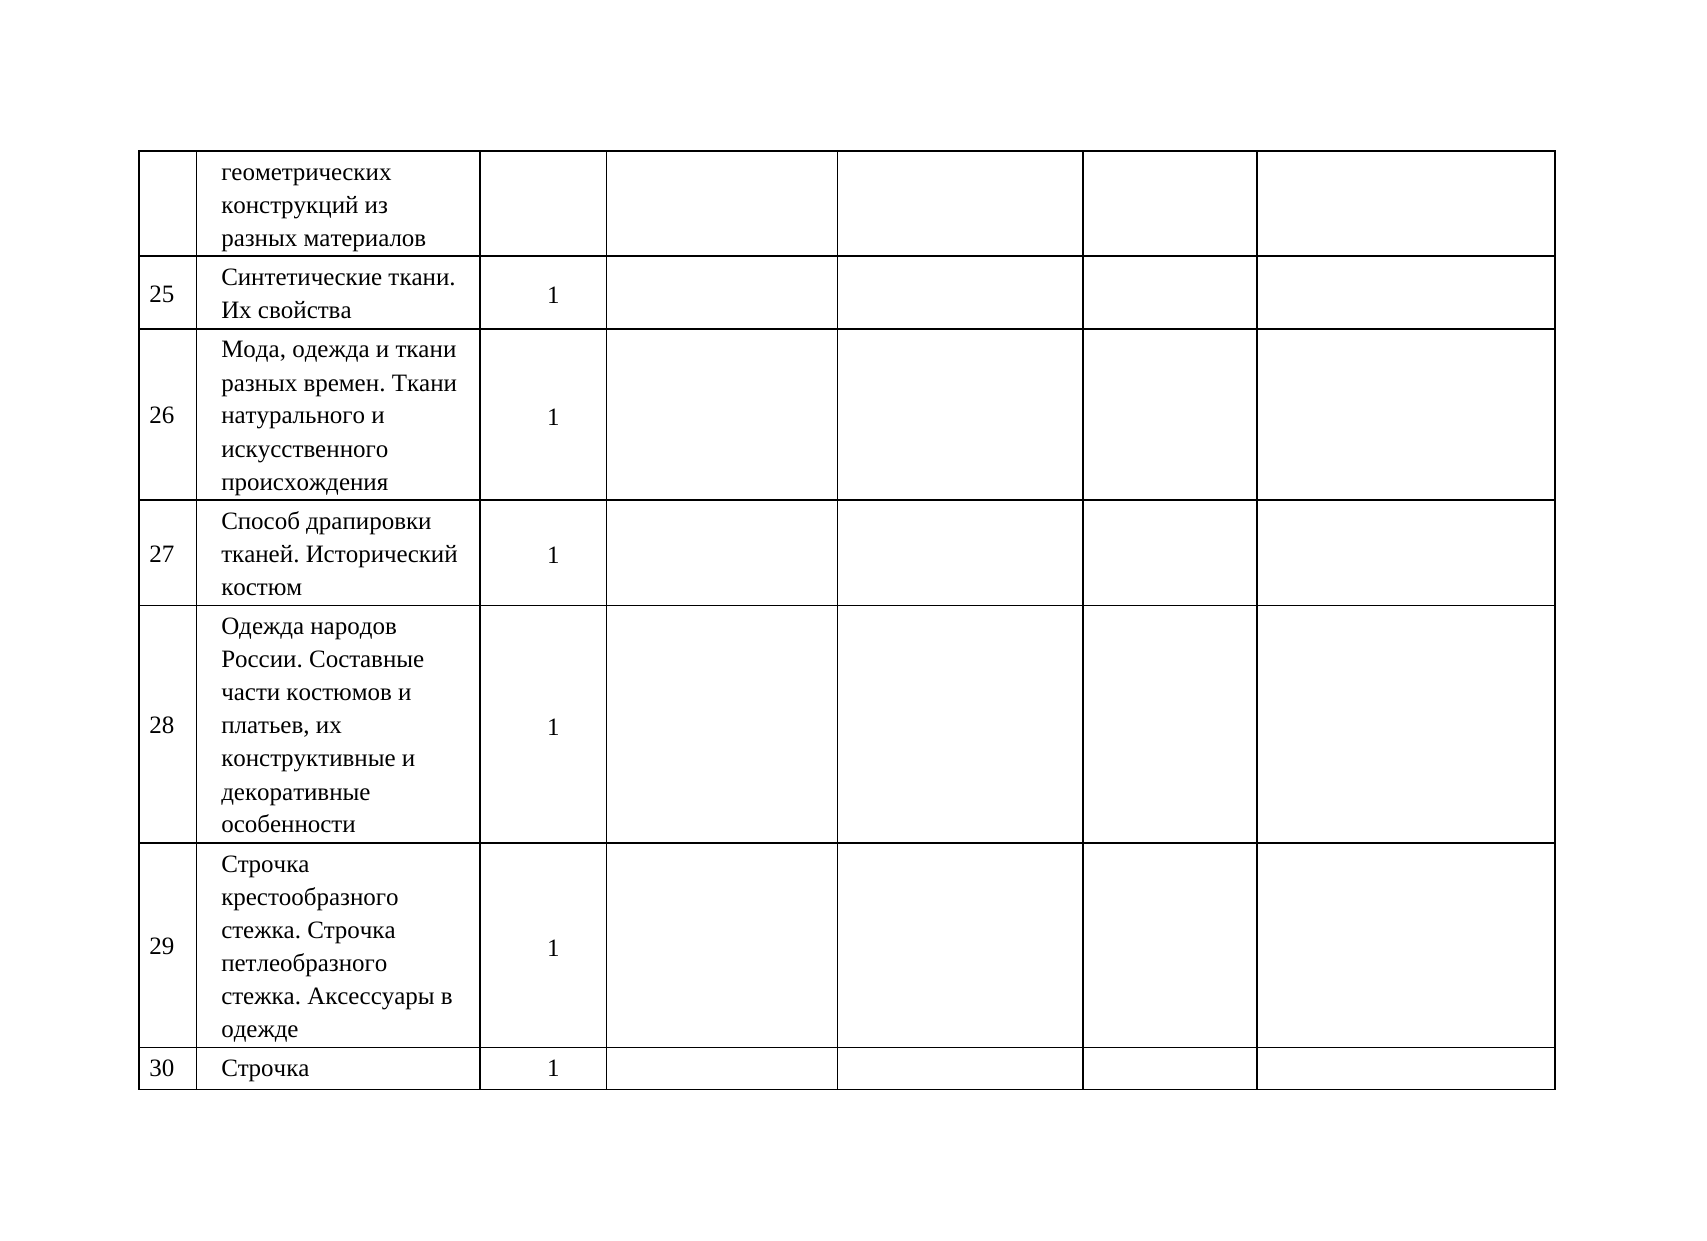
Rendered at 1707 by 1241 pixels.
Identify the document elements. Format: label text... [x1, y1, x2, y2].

table_cell Синтетические ткани. Их свойства [197, 257, 479, 328]
table_cell 1 [481, 152, 606, 255]
table_cell [838, 844, 1082, 1047]
table_cell Одежда народов России. Составные части костюмов и платьев, их конструктивные и декоративные особенности [197, 606, 479, 842]
table_cell 28 [140, 606, 196, 842]
table_cell [607, 1048, 837, 1088]
table_cell [1258, 330, 1554, 499]
table_cell [607, 330, 837, 499]
table_cell 25 [140, 257, 196, 328]
table_cell [607, 844, 837, 1047]
table_cell [1084, 257, 1256, 328]
table_cell [607, 606, 837, 842]
table_cell [1084, 152, 1256, 255]
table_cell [197, 152, 479, 255]
table_cell [838, 257, 1082, 328]
table_cell [1258, 1048, 1554, 1088]
table_cell 27 [140, 501, 196, 605]
table_cell 24 [140, 152, 196, 255]
table_cell [607, 501, 837, 605]
table_cell Мода, одежда и ткани разных времен. Ткани натурального и искусственного происхождения [197, 330, 479, 499]
table_cell [1258, 501, 1554, 605]
table_cell [607, 152, 837, 255]
table_cell 1 [481, 257, 606, 328]
table_cell [838, 152, 1082, 255]
table_cell 26 [140, 330, 196, 499]
table_cell [1258, 152, 1554, 255]
table_cell [1258, 844, 1554, 1047]
table_cell 1 [481, 606, 606, 842]
table_cell [1084, 501, 1256, 605]
table_cell Способ драпировки тканей. Исторический костюм [197, 501, 479, 605]
table_cell Строчка крестообразного стежка. Строчка петлеобразного стежка. Аксессуары в одежде [197, 844, 479, 1047]
table_cell [1084, 1048, 1256, 1088]
table_cell [1084, 606, 1256, 842]
table_cell [1084, 330, 1256, 499]
table_cell 29 [140, 844, 196, 1047]
table_cell 1 [481, 844, 606, 1047]
table_cell [838, 606, 1082, 842]
table_cell [1084, 844, 1256, 1047]
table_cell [197, 1048, 479, 1088]
table_cell [838, 1048, 1082, 1088]
table_cell [1258, 257, 1554, 328]
table_cell [1258, 606, 1554, 842]
table_cell 1 [481, 501, 606, 605]
table_cell 30 [140, 1048, 196, 1088]
table_cell [838, 330, 1082, 499]
table_cell 1 [481, 330, 606, 499]
table_cell 1 [481, 1048, 606, 1088]
table_cell [607, 257, 837, 328]
table_cell [838, 501, 1082, 605]
